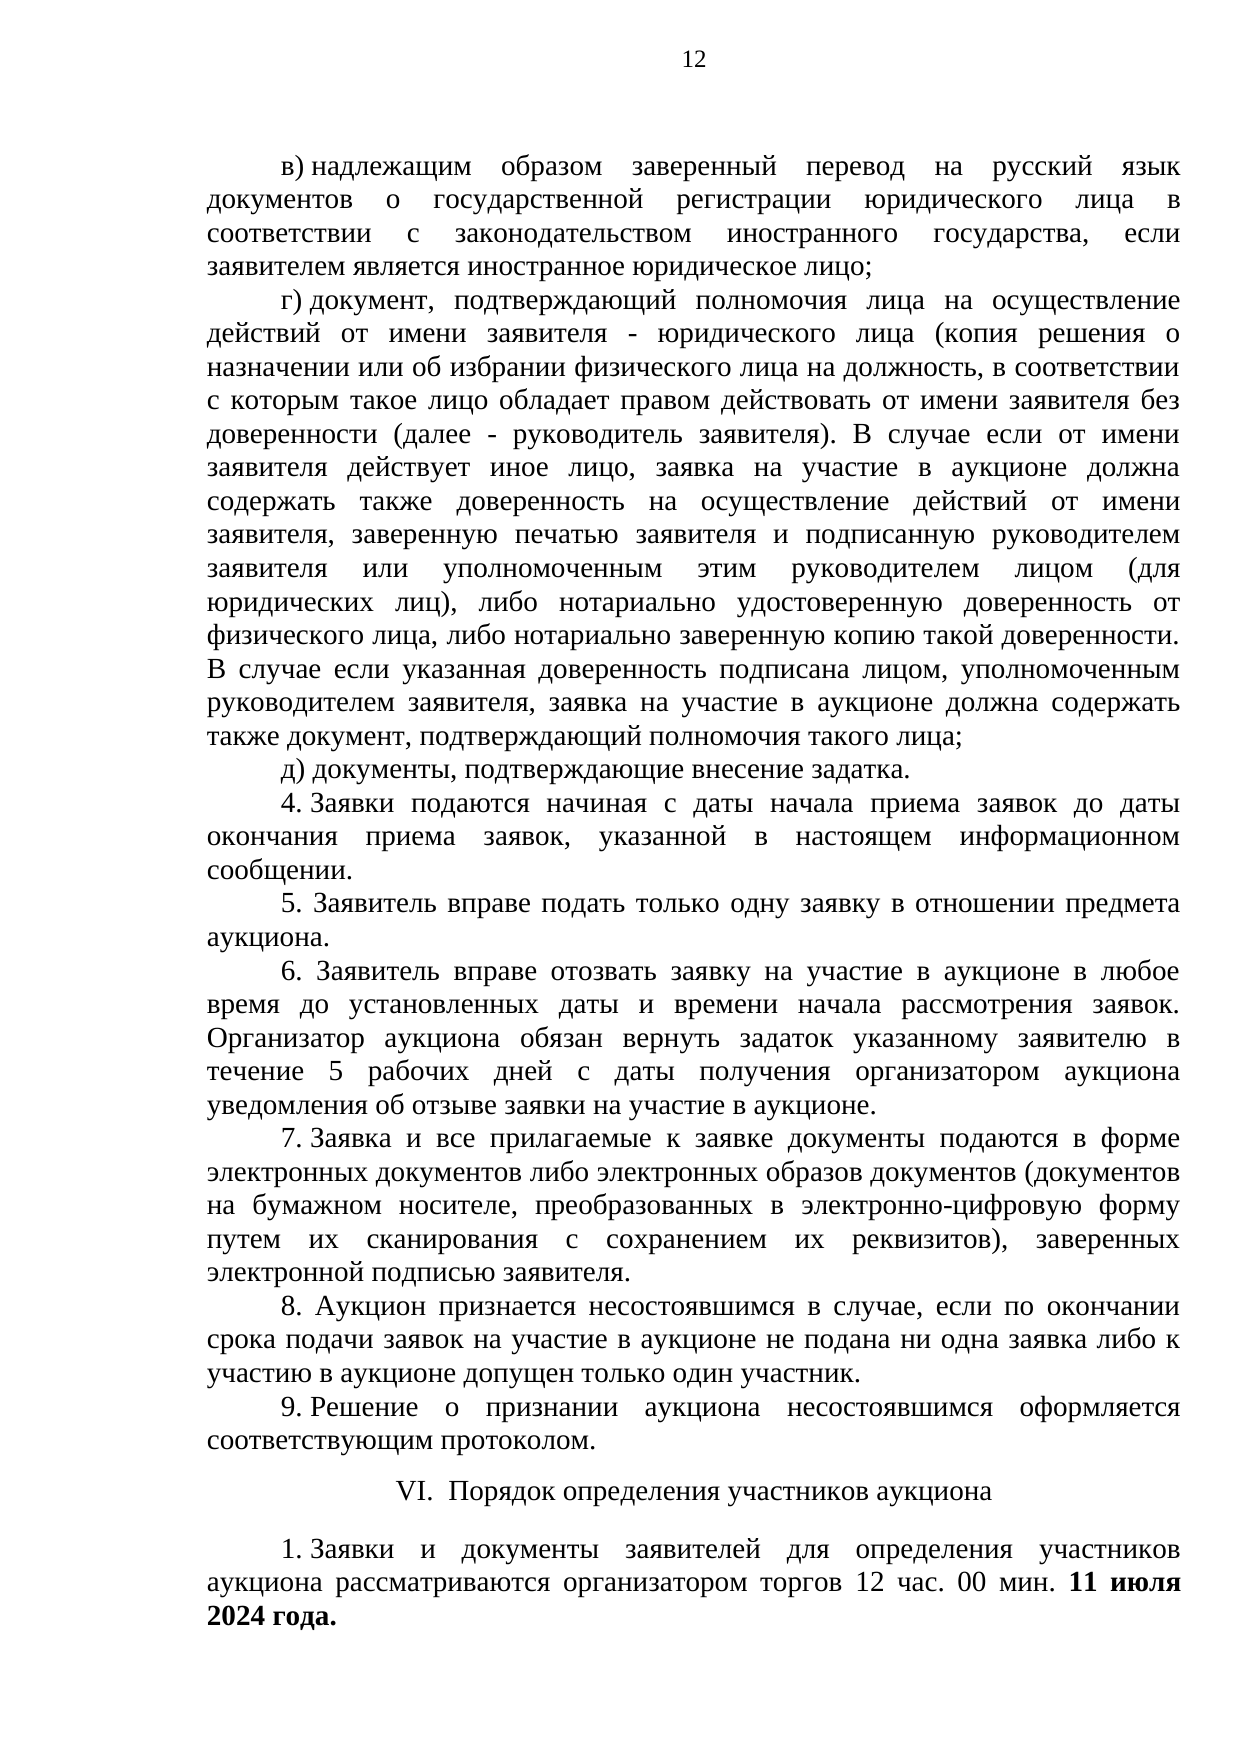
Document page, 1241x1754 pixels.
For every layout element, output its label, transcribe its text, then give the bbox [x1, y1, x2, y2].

text д) документы, подтверждающие внесение задатка. [207, 751, 1181, 785]
text 1. Заявки и документы заявителей для определения участников аукциона рассматриваются организатором торгов 12 час. 00 мин. 11 июля 2024 года. [207, 1531, 1181, 1631]
text 6. Заявитель вправе отозвать заявку на участие в аукционе в любое время до установленных даты и времени начала рассмотрения заявок. Организатор аукциона обязан вернуть задаток указанному заявителю в течение 5 рабочих дней с даты получения организатором аукциона уведомления об отзыве заявки на участие в аукционе. [207, 953, 1181, 1120]
text 8. Аукцион признается несостоявшимся в случае, если по окончании срока подачи заявок на участие в аукционе не подана ни одна заявка либо к участию в аукционе допущен только один участник. [207, 1288, 1181, 1389]
text VI. Порядок определения участников аукциона [207, 1481, 1181, 1506]
text г) документ, подтверждающий полномочия лица на осуществление действий от имени заявителя - юридического лица (копия решения о назначении или об избрании физического лица на должность, в соответствии с которым такое лицо обладает правом действовать от имени заявителя без доверенности (далее - руководитель заявителя). В случае если от имени заявителя действует иное лицо, заявка на участие в аукционе должна содержать также доверенность на осуществление действий от имени заявителя, заверенную печатью заявителя и подписанную руководителем заявителя или уполномоченным этим руководителем лицом (для юридических лиц), либо нотариально удостоверенную доверенность от физического лица, либо нотариально заверенную копию такой доверенности. В случае если указанная доверенность подписана лицом, уполномоченным руководителем заявителя, заявка на участие в аукционе должна содержать также документ, подтверждающий полномочия такого лица; [207, 282, 1181, 751]
text в) надлежащим образом заверенный перевод на русский язык документов о государственной регистрации юридического лица в соответствии с законодательством иностранного государства, если заявителем является иностранное юридическое лицо; [207, 148, 1181, 282]
text 7. Заявка и все прилагаемые к заявке документы подаются в форме электронных документов либо электронных образов документов (документов на бумажном носителе, преобразованных в электронно-цифровую форму путем их сканирования с сохранением их реквизитов), заверенных электронной подписью заявителя. [207, 1120, 1181, 1288]
text 9. Решение о признании аукциона несостоявшимся оформляется соответствующим протоколом. [207, 1389, 1181, 1456]
text 5. Заявитель вправе подать только одну заявку в отношении предмета аукциона. [207, 886, 1181, 953]
text 4. Заявки подаются начиная с даты начала приема заявок до даты окончания приема заявок, указанной в настоящем информационном сообщении. [207, 785, 1181, 886]
